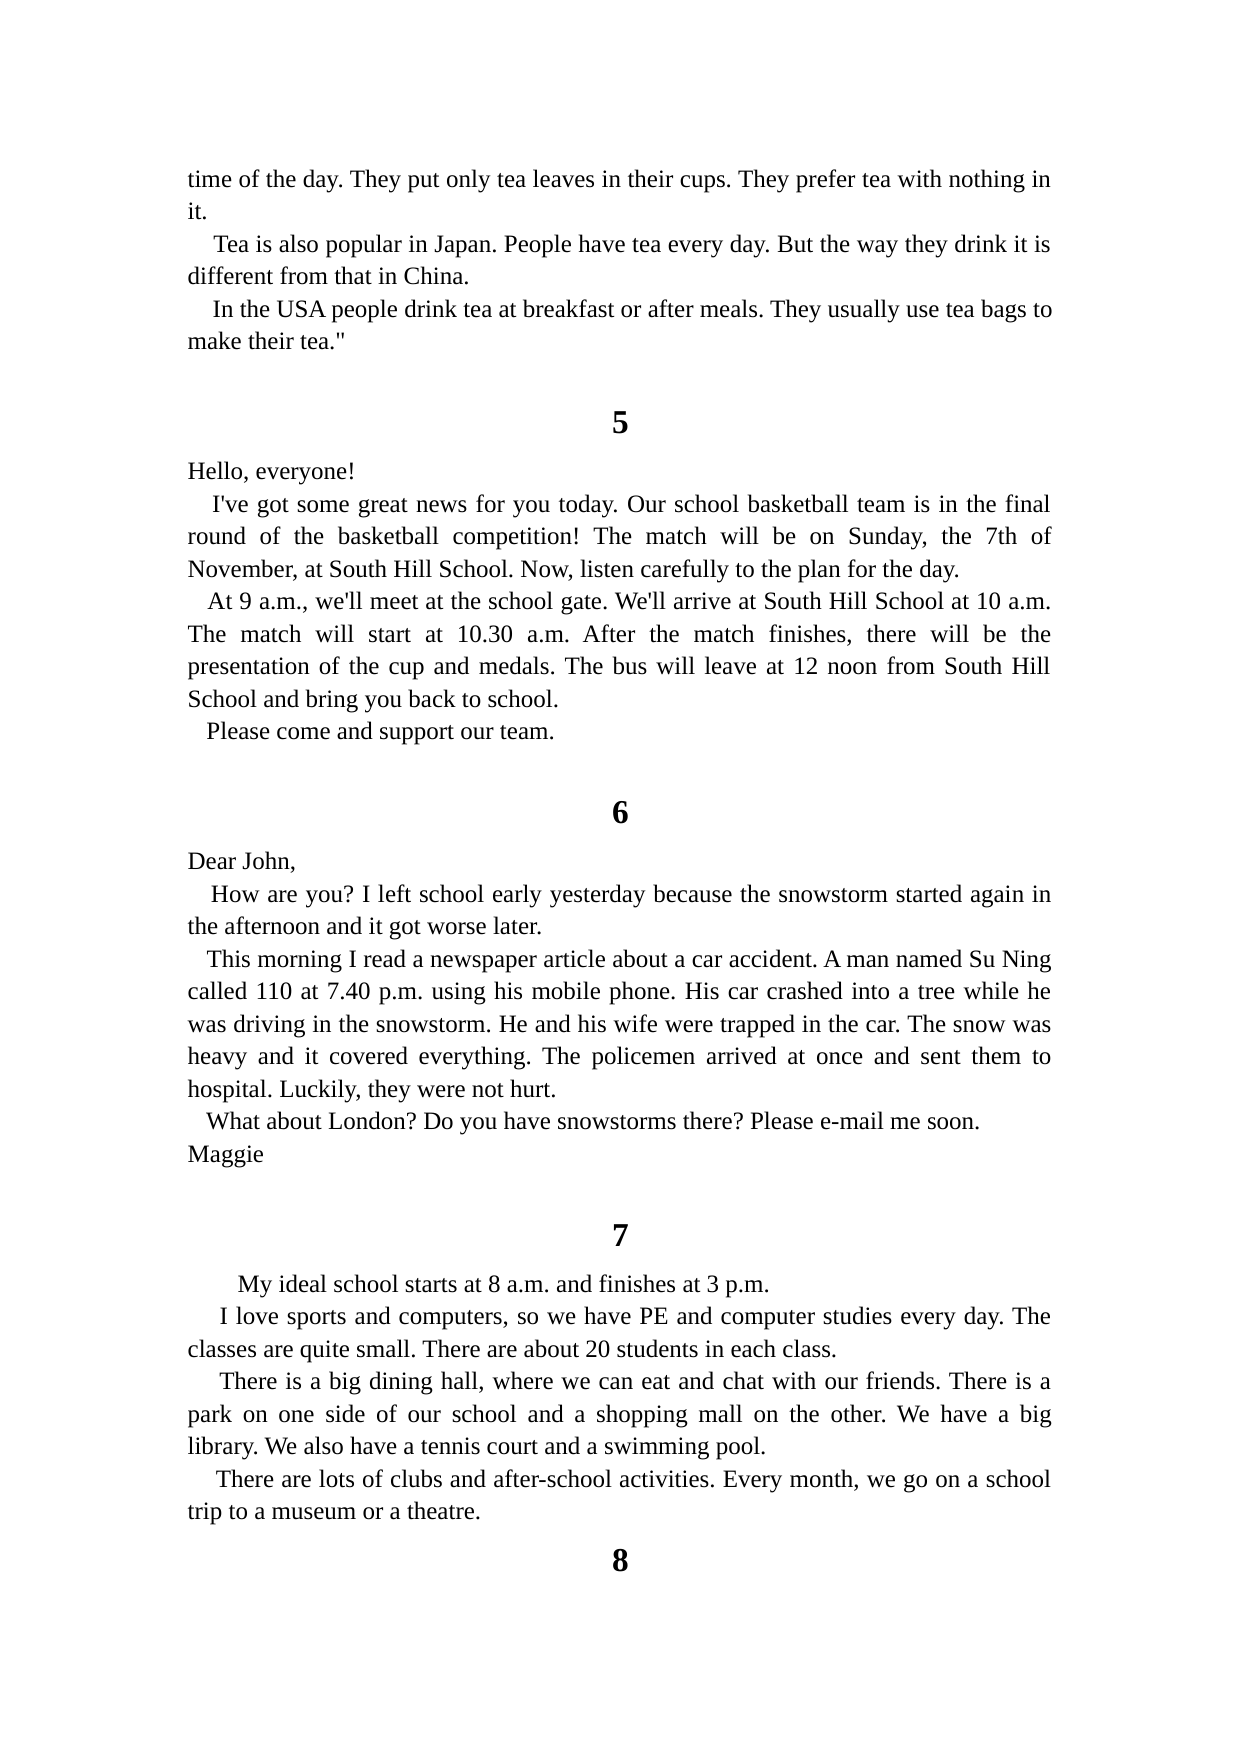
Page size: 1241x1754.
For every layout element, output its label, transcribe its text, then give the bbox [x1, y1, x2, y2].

text Maggie [187, 1137, 1053, 1169]
text 8 [187, 1527, 1053, 1592]
text 6 [187, 779, 1053, 844]
text I've got some great news for you today. Our school basketball team is in the final round of the basketball competition! The match will be on Sunday, the 7th of November, at South Hill School. Now, listen carefully to the plan for the day. [187, 487, 1053, 584]
text There is a big dining hall, where we can eat and chat with our friends. There is a park on one side of our school and a shopping mall on the other. We have a big library. We also have a tennis court and a swimming pool. [187, 1364, 1053, 1462]
text What about London? Do you have snowstorms there? Please e-mail me soon. [187, 1104, 1053, 1137]
text I love sports and computers, so we have PE and computer studies every day. The classes are quite small. There are about 20 students in each class. [187, 1299, 1053, 1364]
text At .m., we'll meet at the school gate. We'll arrive at South Hill School at .m. The match will start at .m. After the match finishes, there will be the presentation of the cup and medals. The bus will leave at 12 noon from South Hill School and bring you back to school. [187, 584, 1053, 714]
text How are you? I left school early yesterday because the snowstorm started again in the afternoon and it got worse later. [187, 877, 1053, 942]
text Dear John, [187, 844, 1053, 877]
text 7 [187, 1202, 1053, 1267]
text In the USA people drink tea at breakfast or after meals. They usually use tea bags to make their tea." [187, 292, 1053, 357]
text Please come and support our team. [187, 714, 1053, 747]
text There are lots of clubs and after-school activities. Every month, we go on a school trip to a museum or a theatre. [187, 1462, 1053, 1527]
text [187, 162, 1053, 227]
text 5 [187, 389, 1053, 454]
text Hello, everyone! [187, 454, 1053, 487]
text Tea is also popular in Japan. People have tea every day. But the way they drink it is different from that in China. [187, 227, 1053, 292]
text This morning I read a newspaper article about a car accident. A man named Su Ning called 110 at 7.40 p.m. using his mobile phone. His car crashed into a tree while he was driving in the snowstorm. He and his wife were trapped in the car. The snow was heavy and it covered everything. The policemen arrived at once and sent them to hospital. Luckily, they were not hurt. [187, 942, 1053, 1104]
text My ideal school starts at .m. and finishes at 3 p.m. [187, 1267, 1053, 1299]
